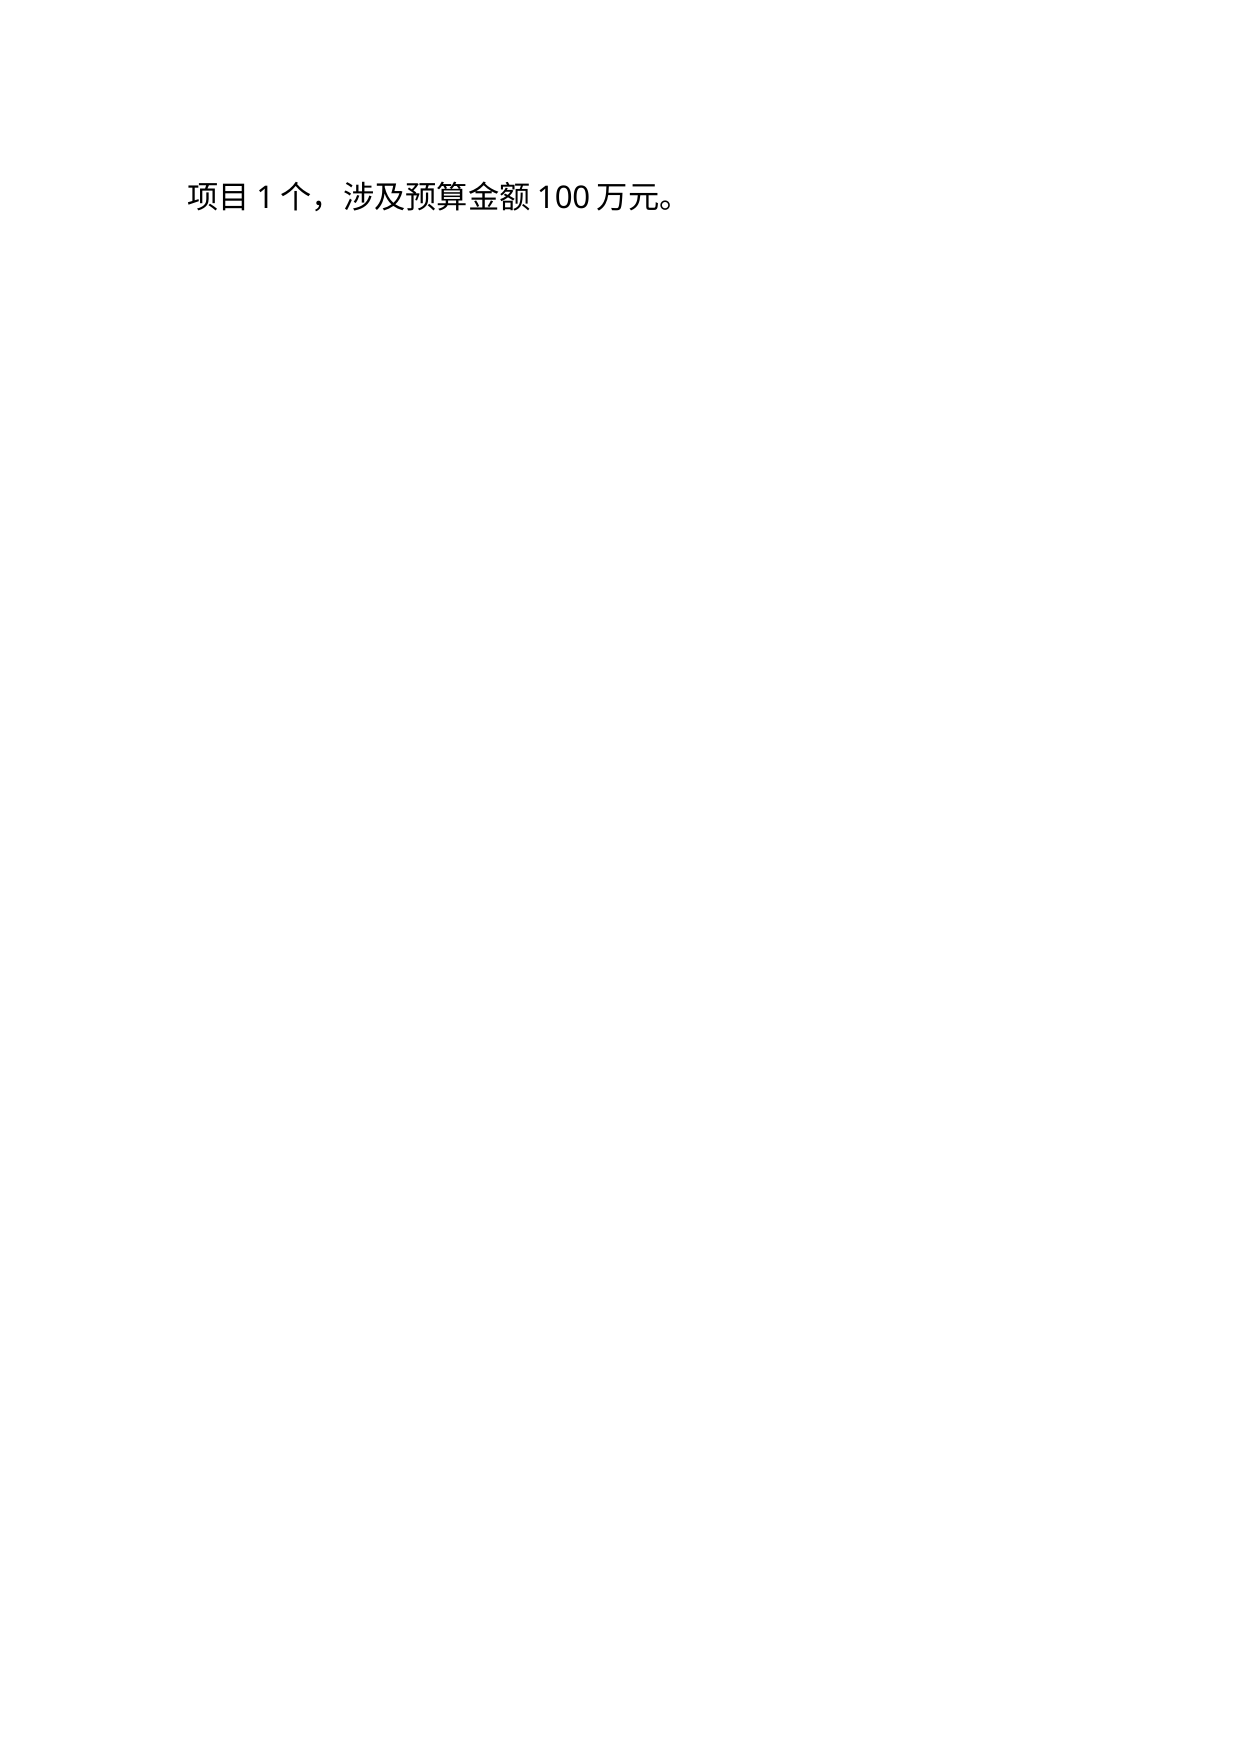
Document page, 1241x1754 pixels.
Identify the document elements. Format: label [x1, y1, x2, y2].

text [187, 162, 1053, 227]
